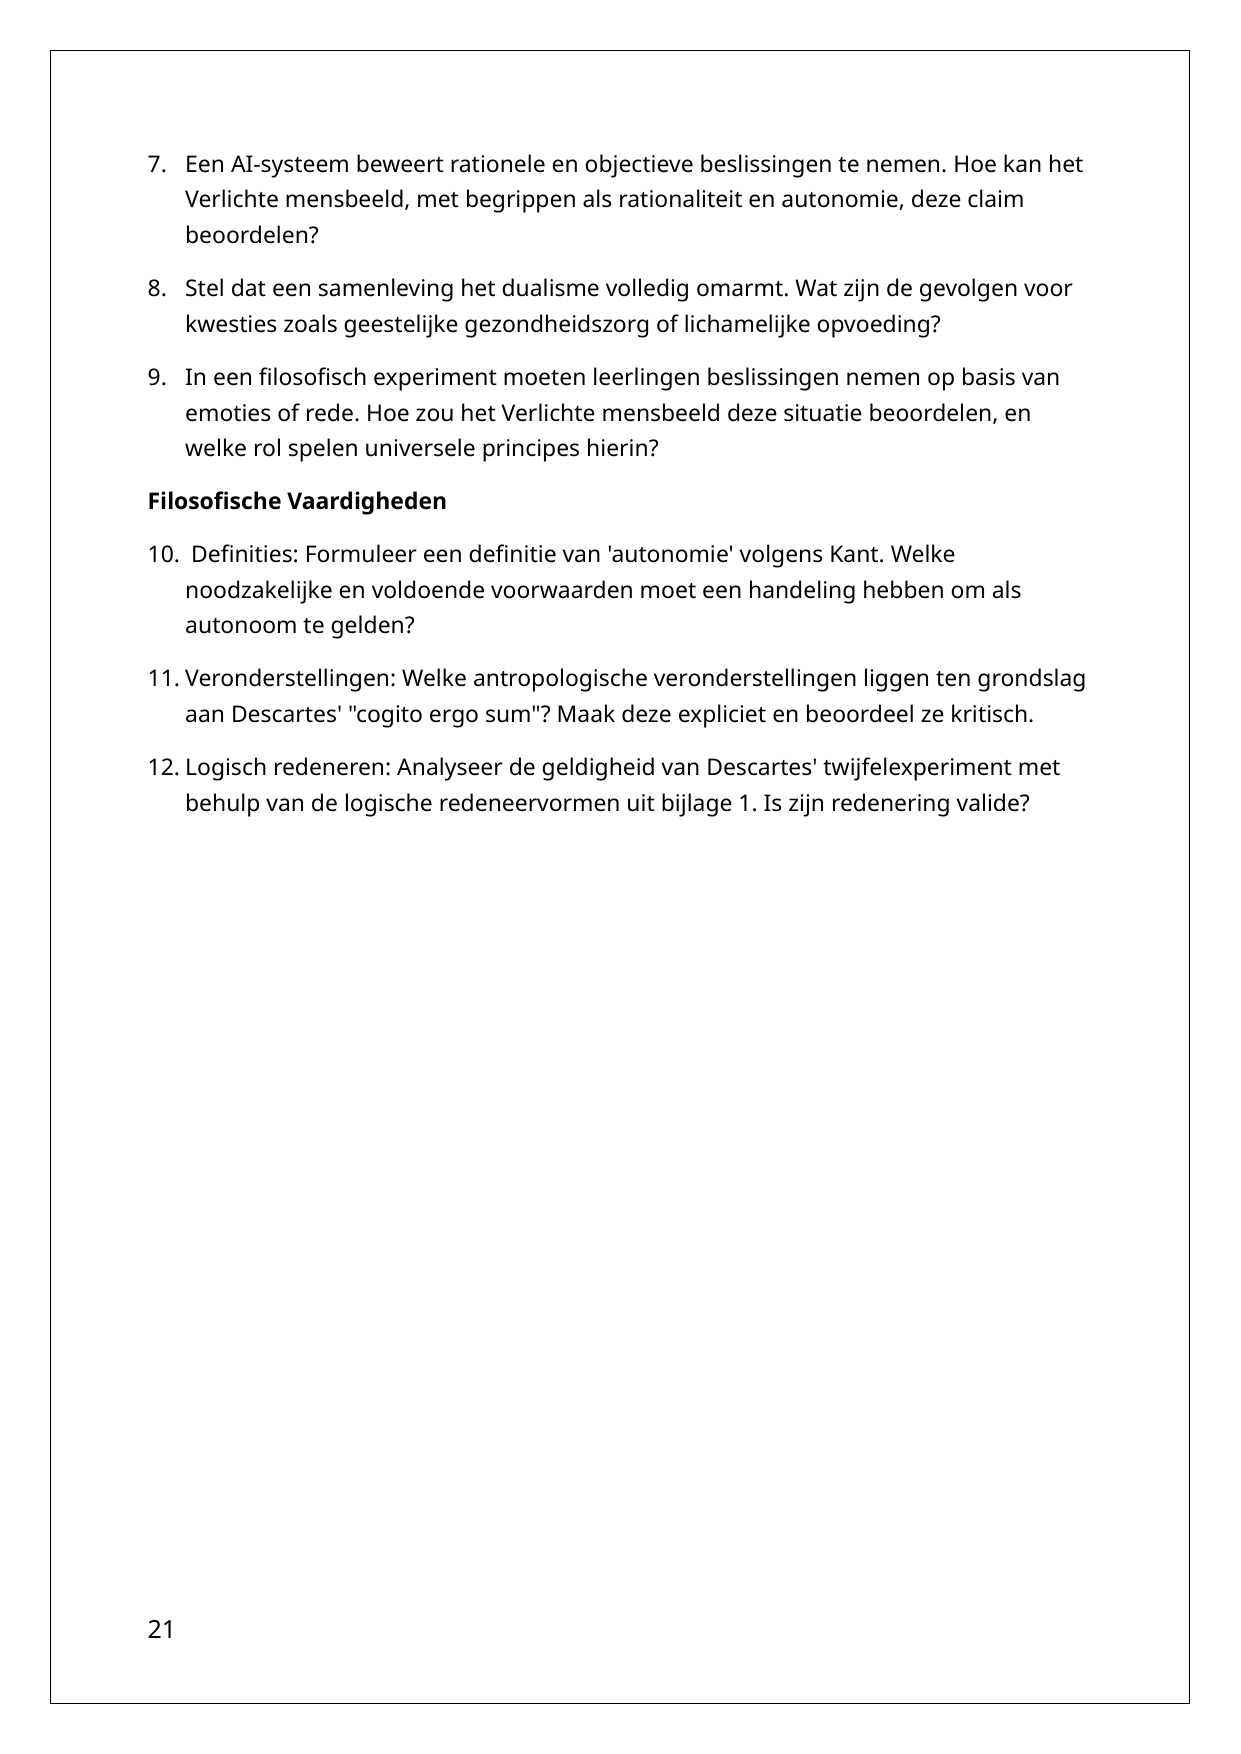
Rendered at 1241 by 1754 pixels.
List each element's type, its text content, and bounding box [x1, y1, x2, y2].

text Filosofische Vaardigheden [147, 485, 1093, 516]
list Logisch redeneren: Analyseer de geldigheid van Descartes' twijfelexperiment met behulp van de logische redeneervormen uit bijlage 1. Is zijn redenering valide? [147, 751, 1093, 818]
list Veronderstellingen: Welke antropologische veronderstellingen liggen ten grondslag aan Descartes' "cogito ergo sum"? Maak deze expliciet en beoordeel ze kritisch. [147, 662, 1093, 729]
list Definities: Formuleer een definitie van 'autonomie' volgens Kant. Welke noodzakelijke en voldoende voorwaarden moet een handeling hebben om als autonoom te gelden? [147, 538, 1093, 641]
list Een AI-systeem beweert rationele en objectieve beslissingen te nemen. Hoe kan het Verlichte mensbeeld, met begrippen als rationaliteit en autonomie, deze claim beoordelen? [147, 147, 1093, 251]
list Stel dat een samenleving het dualisme volledig omarmt. Wat zijn de gevolgen voor kwesties zoals geestelijke gezondheidszorg of lichamelijke opvoeding? [147, 272, 1093, 339]
list In een filosofisch experiment moeten leerlingen beslissingen nemen op basis van emoties of rede. Hoe zou het Verlichte mensbeeld deze situatie beoordelen, en welke rol spelen universele principes hierin? [147, 361, 1093, 464]
